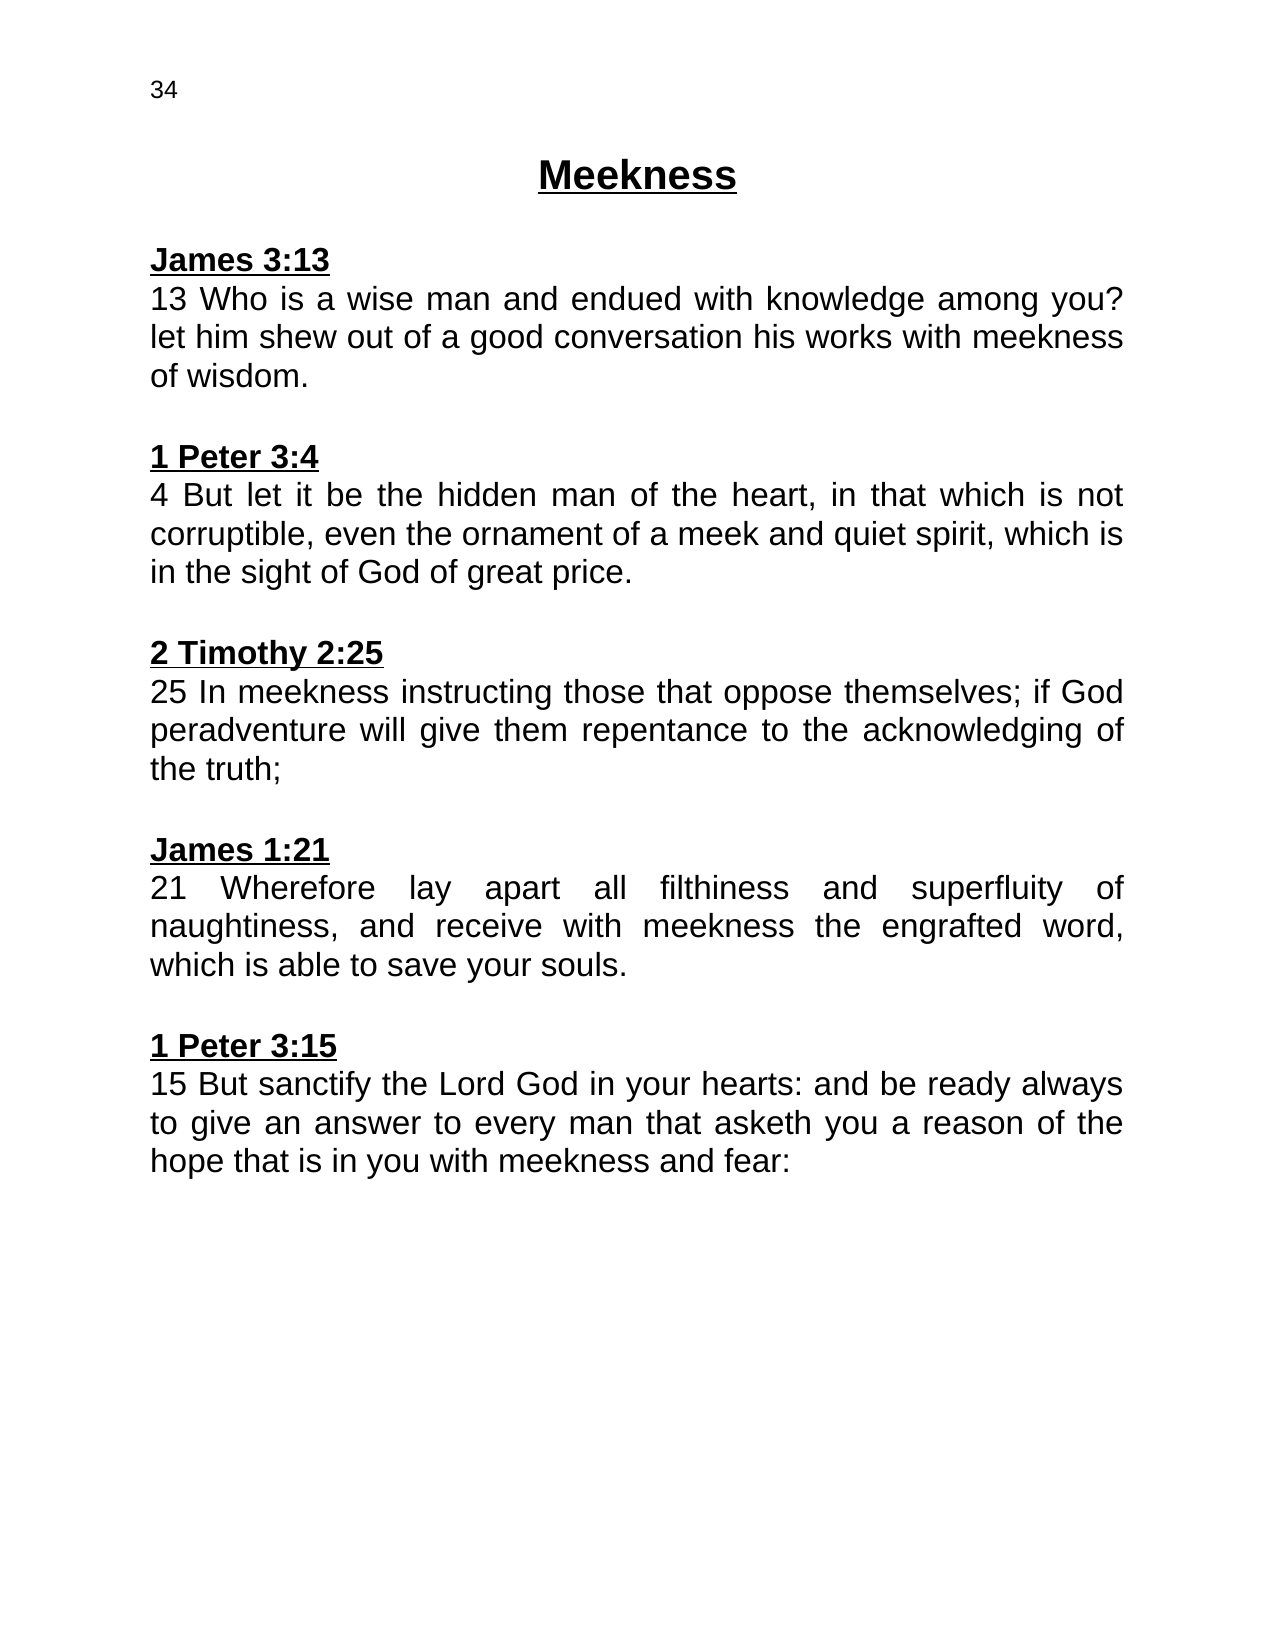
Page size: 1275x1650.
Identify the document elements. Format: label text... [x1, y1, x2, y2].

text 25 In meekness instructing those that oppose themselves; if God peradventure will give them repentance to the acknowledging of the truth; [150, 672, 1125, 787]
text 21 Wherefore lay apart all filthiness and superfluity of naughtiness, and receive with meekness the engrafted word, which is able to save your souls. [150, 868, 1125, 983]
text 13 Who is a wise man and endued with knowledge among you? let him shew out of a good conversation his works with meekness of wisdom. [150, 279, 1125, 394]
subtitle 1 Peter 3:15 [150, 1026, 1125, 1064]
subtitle Meekness [150, 150, 1125, 198]
text 15 But sanctify the Lord God in your hearts: and be ready always to give an answer to every man that asketh you a reason of the hope that is in you with meekness and fear: [150, 1064, 1125, 1180]
subtitle 2 Timothy 2:25 [150, 633, 1125, 672]
subtitle 1 Peter 3:4 [150, 437, 1125, 475]
subtitle James 3:13 [150, 241, 1125, 279]
subtitle James 1:21 [150, 829, 1125, 868]
text 4 But let it be the hidden man of the heart, in that which is not corruptible, even the ornament of a meek and quiet spirit, which is in the sight of God of great price. [150, 475, 1125, 591]
